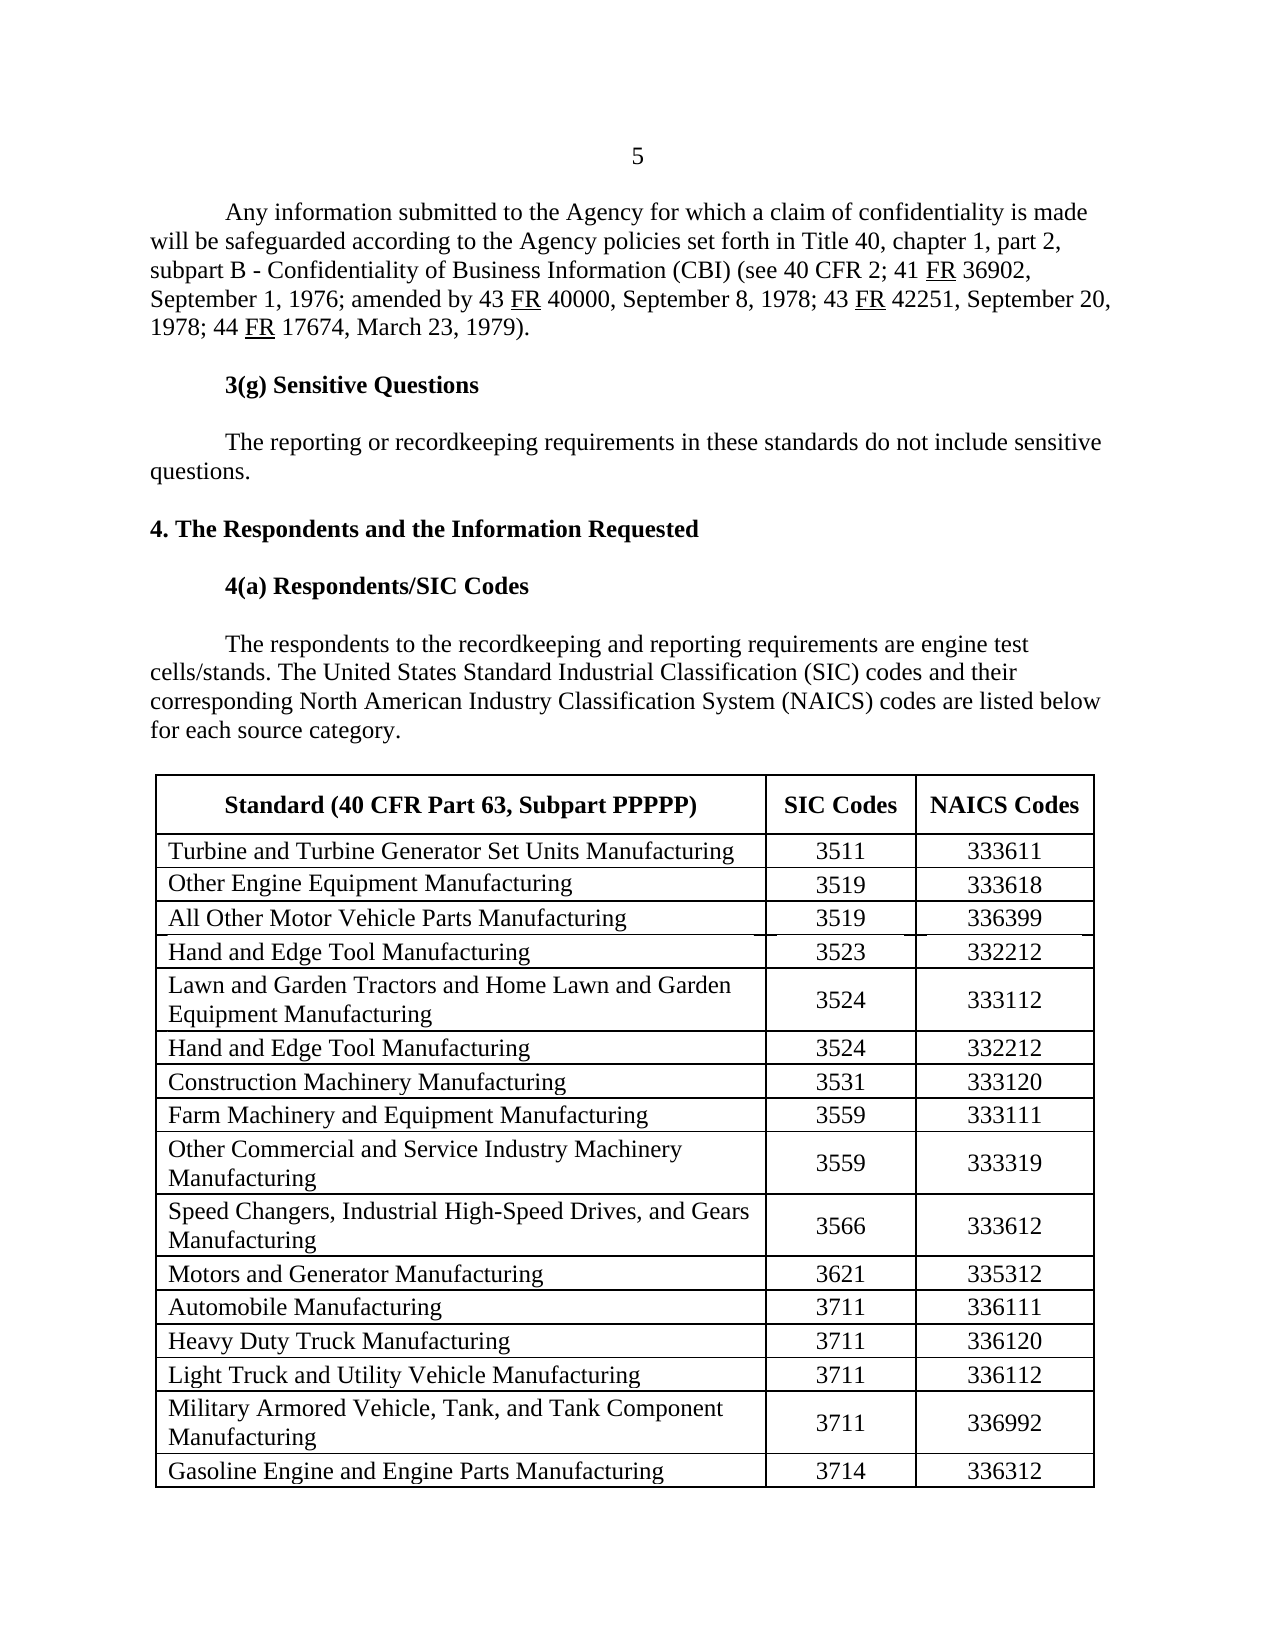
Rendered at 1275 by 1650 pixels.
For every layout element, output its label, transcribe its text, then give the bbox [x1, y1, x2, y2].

table_cell 3714 [767, 1454, 915, 1486]
table_cell 3621 [767, 1257, 915, 1289]
text Any information submitted to the Agency for which a claim of confidentiality is made will be safeguarded according to the Agency policies set forth in Title 40, chapter 1, part 2, subpart B - Confidentiality of Business Information (CBI) (see 40 CFR 2; 41 FR 36902, September 1, 1976; amended by 43 FR 40000, September 8, 1978; 43 FR 42251, September 20, 1978; 44 FR 17674, March 23, 1979). [150, 198, 1125, 341]
table_cell 336112 [917, 1358, 1093, 1390]
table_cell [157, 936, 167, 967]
table_cell 336992 [917, 1392, 1093, 1452]
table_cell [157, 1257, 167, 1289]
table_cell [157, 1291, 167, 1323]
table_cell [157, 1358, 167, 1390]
text The reporting or recordkeeping requirements in these standards do not include sensitive questions. [150, 427, 1125, 485]
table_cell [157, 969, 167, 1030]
table_cell Other Engine Equipment Manufacturing [157, 868, 765, 900]
table_cell 333611 [917, 835, 1093, 866]
table_cell 336399 [917, 902, 1093, 934]
table_header Standard (40 CFR Part 63, Subpart PPPPP) [157, 776, 765, 833]
table_cell Motors and Generator Manufacturing [168, 1257, 765, 1289]
table_header NAICS Codes [917, 776, 1093, 833]
table_cell 333618 [917, 868, 1093, 900]
table_cell Light Truck and Utility Vehicle Manufacturing [168, 1358, 765, 1390]
table_cell 333120 [917, 1065, 1093, 1097]
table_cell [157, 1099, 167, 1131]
table_cell 3566 [767, 1195, 915, 1255]
table_cell Turbine and Turbine Generator Set Units Manufacturing [168, 835, 765, 866]
table_cell 3519 [767, 902, 915, 934]
table_cell Speed Changers, Industrial High-Speed Drives, and Gears Manufacturing [168, 1195, 765, 1255]
table_cell 3519 [767, 868, 915, 900]
table_cell Other Commercial and Service Industry Machinery Manufacturing [157, 1132, 765, 1193]
table_cell 333111 [917, 1099, 1093, 1131]
table_cell Military Armored Vehicle, Tank, and Tank Component Manufacturing [168, 1392, 765, 1452]
text 4. The Respondents and the Information Requested [150, 514, 1125, 542]
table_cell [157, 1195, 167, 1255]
table_cell 3559 [767, 1099, 915, 1131]
table_cell 3711 [767, 1392, 915, 1452]
table_cell 3531 [767, 1065, 915, 1097]
table_cell 332212 [917, 936, 1093, 967]
table_cell 335312 [917, 1257, 1093, 1289]
table_header SIC Codes [767, 776, 915, 833]
table_cell 3711 [767, 1358, 915, 1390]
table_cell 333612 [917, 1195, 1093, 1255]
table_cell 333112 [917, 969, 1093, 1030]
text The respondents to the recordkeeping and reporting requirements are engine test cells/stands. The United States Standard Industrial Classification (SIC) codes and their corresponding North American Industry Classification System (NAICS) codes are listed below for each source category. [150, 629, 1125, 744]
table_cell 333319 [917, 1132, 1093, 1193]
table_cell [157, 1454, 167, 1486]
table_cell All Other Motor Vehicle Parts Manufacturing [168, 902, 765, 934]
table_cell 3711 [767, 1291, 915, 1323]
table_cell Hand and Edge Tool Manufacturing [168, 1032, 765, 1063]
table_cell 3524 [767, 969, 915, 1030]
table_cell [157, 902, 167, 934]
table_cell Lawn and Garden Tractors and Home Lawn and Garden Equipment Manufacturing [168, 969, 765, 1030]
table_cell 332212 [917, 1032, 1093, 1063]
text 3(g) Sensitive Questions [150, 370, 1125, 399]
table_cell Automobile Manufacturing [168, 1291, 765, 1323]
table_cell 336312 [917, 1454, 1093, 1486]
table_cell 3524 [767, 1032, 915, 1063]
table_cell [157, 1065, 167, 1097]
table_cell Heavy Duty Truck Manufacturing [168, 1325, 765, 1356]
table_cell 3523 [767, 936, 915, 967]
table_cell Construction Machinery Manufacturing [168, 1065, 765, 1097]
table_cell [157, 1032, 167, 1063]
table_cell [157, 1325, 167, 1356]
table_cell 3559 [767, 1132, 915, 1193]
table_cell 3511 [767, 835, 915, 866]
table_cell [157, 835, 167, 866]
table_cell 336111 [917, 1291, 1093, 1323]
table_cell 3711 [767, 1325, 915, 1356]
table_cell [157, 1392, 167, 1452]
table_cell 336120 [917, 1325, 1093, 1356]
table_cell Hand and Edge Tool Manufacturing [168, 936, 765, 967]
text 4(a) Respondents/SIC Codes [150, 571, 1125, 600]
table_cell Gasoline Engine and Engine Parts Manufacturing [168, 1454, 765, 1486]
table_cell Farm Machinery and Equipment Manufacturing [168, 1099, 765, 1131]
